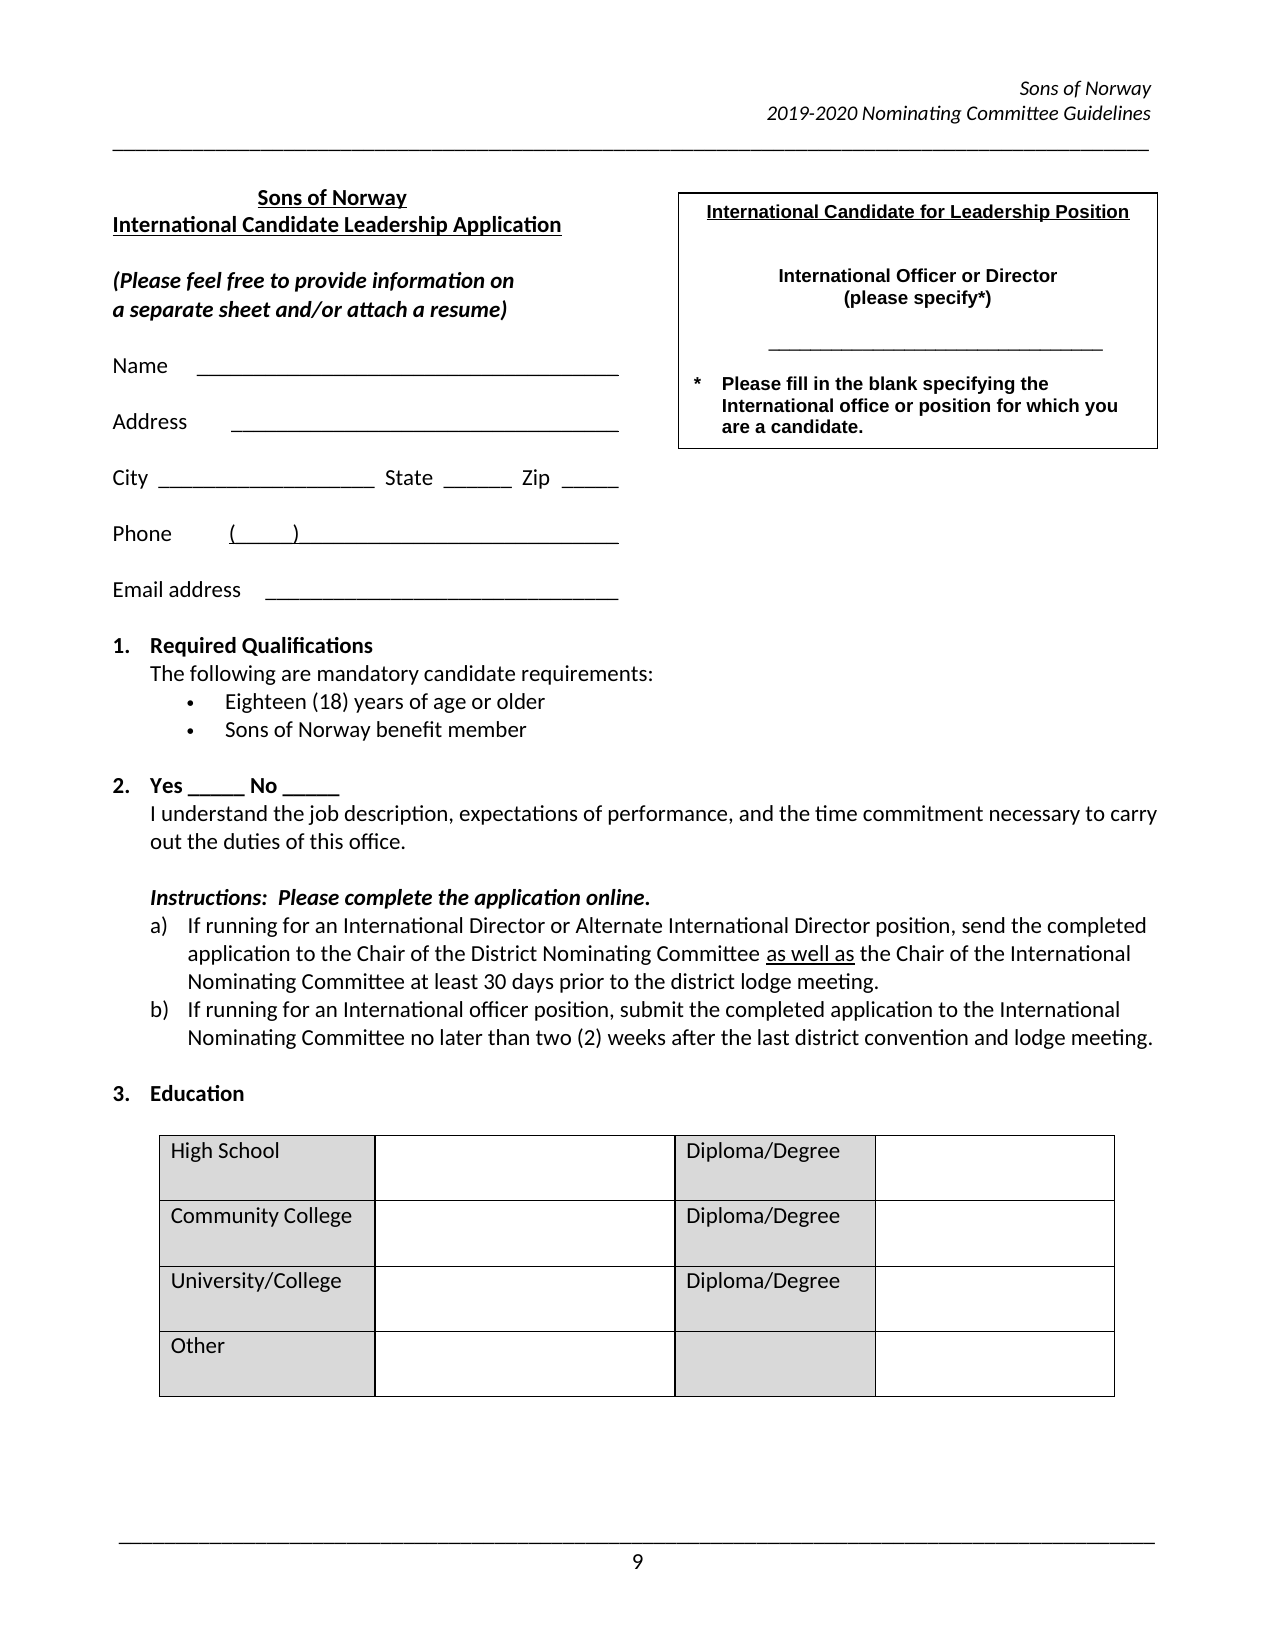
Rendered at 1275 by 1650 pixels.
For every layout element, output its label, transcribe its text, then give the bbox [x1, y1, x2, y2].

subtitle I understand the job description, expectations of performance, and the time commitment necessary to carry out the duties of this office. [150, 799, 1162, 855]
table_cell [876, 1332, 1114, 1396]
table_cell [376, 1201, 674, 1266]
subtitle Instructions: Please complete the application online. [150, 883, 1162, 911]
text Phone (_____)____________________________ [112, 519, 1162, 547]
subtitle 1. Required Qualifications [112, 631, 1162, 659]
table_header High School [160, 1136, 374, 1200]
table_cell [676, 1332, 875, 1396]
table_cell University/College [160, 1267, 374, 1331]
table_cell Community College [160, 1201, 374, 1266]
table_header [876, 1136, 1114, 1200]
text Email address _______________________________ [112, 575, 1162, 603]
table_header Diploma/Degree [676, 1136, 875, 1200]
text City ___________________ State ______ Zip _____ [112, 463, 1162, 491]
table_cell Diploma/Degree [676, 1267, 875, 1331]
list Sons of Norway benefit member [187, 715, 1162, 743]
table_cell [876, 1267, 1114, 1331]
subtitle 2. Yes _____ No _____ [112, 771, 1162, 799]
table_cell Other [160, 1332, 374, 1396]
text a separate sheet and/or attach a resume) [112, 295, 678, 323]
table_cell Diploma/Degree [676, 1201, 875, 1266]
table_header [376, 1136, 674, 1200]
text b) If running for an International officer position, submit the completed application to the International Nominating Committee no later than two (2) weeks after the last district convention and lodge meeting. [150, 995, 1162, 1051]
list Eighteen (18) years of age or older [187, 687, 1162, 715]
text a) If running for an International Director or Alternate International Director position, send the completed application to the Chair of the District Nominating Committee as well as the Chair of the International Nominating Committee at least 30 days prior to the district lodge meeting. [150, 911, 1162, 995]
table_cell [376, 1332, 674, 1396]
subtitle International Candidate Leadership Application [112, 211, 678, 239]
table_cell [376, 1267, 674, 1331]
text Name _____________________________________ [112, 351, 678, 379]
text Sons of Norway [112, 183, 1162, 211]
text Address __________________________________ [112, 407, 678, 435]
subtitle 3. Education [112, 1079, 1162, 1107]
text The following are mandatory candidate requirements: [112, 659, 1162, 687]
table_cell [876, 1201, 1114, 1266]
text (Please feel free to provide information on [112, 267, 678, 295]
